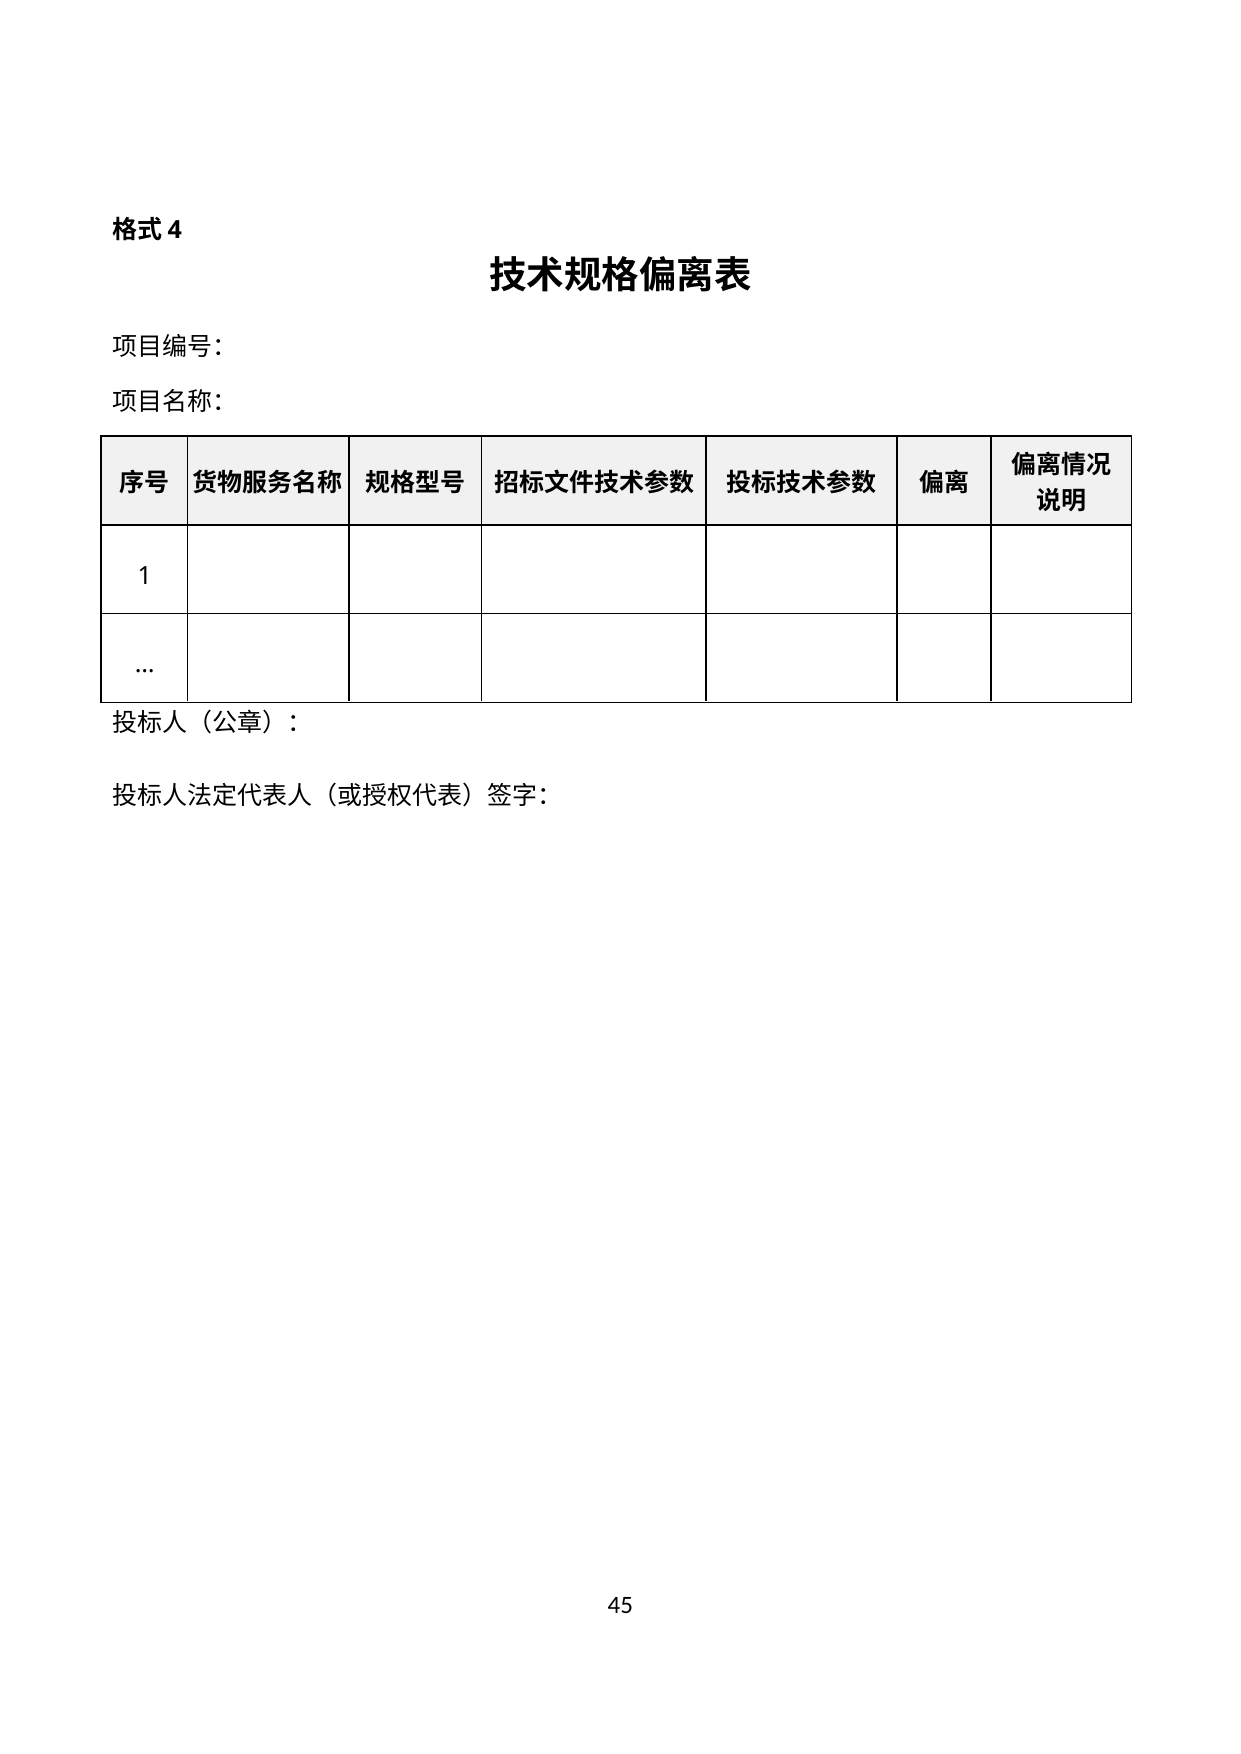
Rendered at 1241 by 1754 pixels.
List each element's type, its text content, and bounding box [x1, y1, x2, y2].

text 投标人法定代表人（或授权代表）签字： [112, 775, 1128, 812]
text 投标人（公章）： [112, 703, 1128, 739]
text 项目名称： [112, 381, 1128, 417]
text 项目编号： [112, 327, 1128, 363]
table_header 规格型号 [350, 437, 481, 524]
table_header 投标技术参数 [707, 437, 896, 524]
table_cell [898, 526, 990, 613]
table_header 序号 [102, 437, 187, 524]
table_header 偏离 [898, 437, 990, 524]
table_cell [482, 614, 705, 701]
table_cell [350, 526, 481, 613]
table_cell [188, 526, 348, 613]
table_header 货物服务名称 [188, 437, 348, 524]
table_cell 1 [102, 526, 187, 613]
table_cell [482, 526, 705, 613]
table_cell [898, 614, 990, 701]
table_cell [992, 614, 1131, 701]
table_cell [707, 526, 896, 613]
table_cell [992, 526, 1131, 613]
table_cell [188, 614, 348, 701]
table_cell … [102, 614, 187, 701]
text 格式4 [112, 209, 1128, 245]
table_header 偏离情况说明 [992, 437, 1131, 524]
table_header 招标文件技术参数 [482, 437, 705, 524]
text 技术规格偏离表 [112, 245, 1128, 299]
table_cell [707, 614, 896, 701]
table_cell [350, 614, 481, 701]
